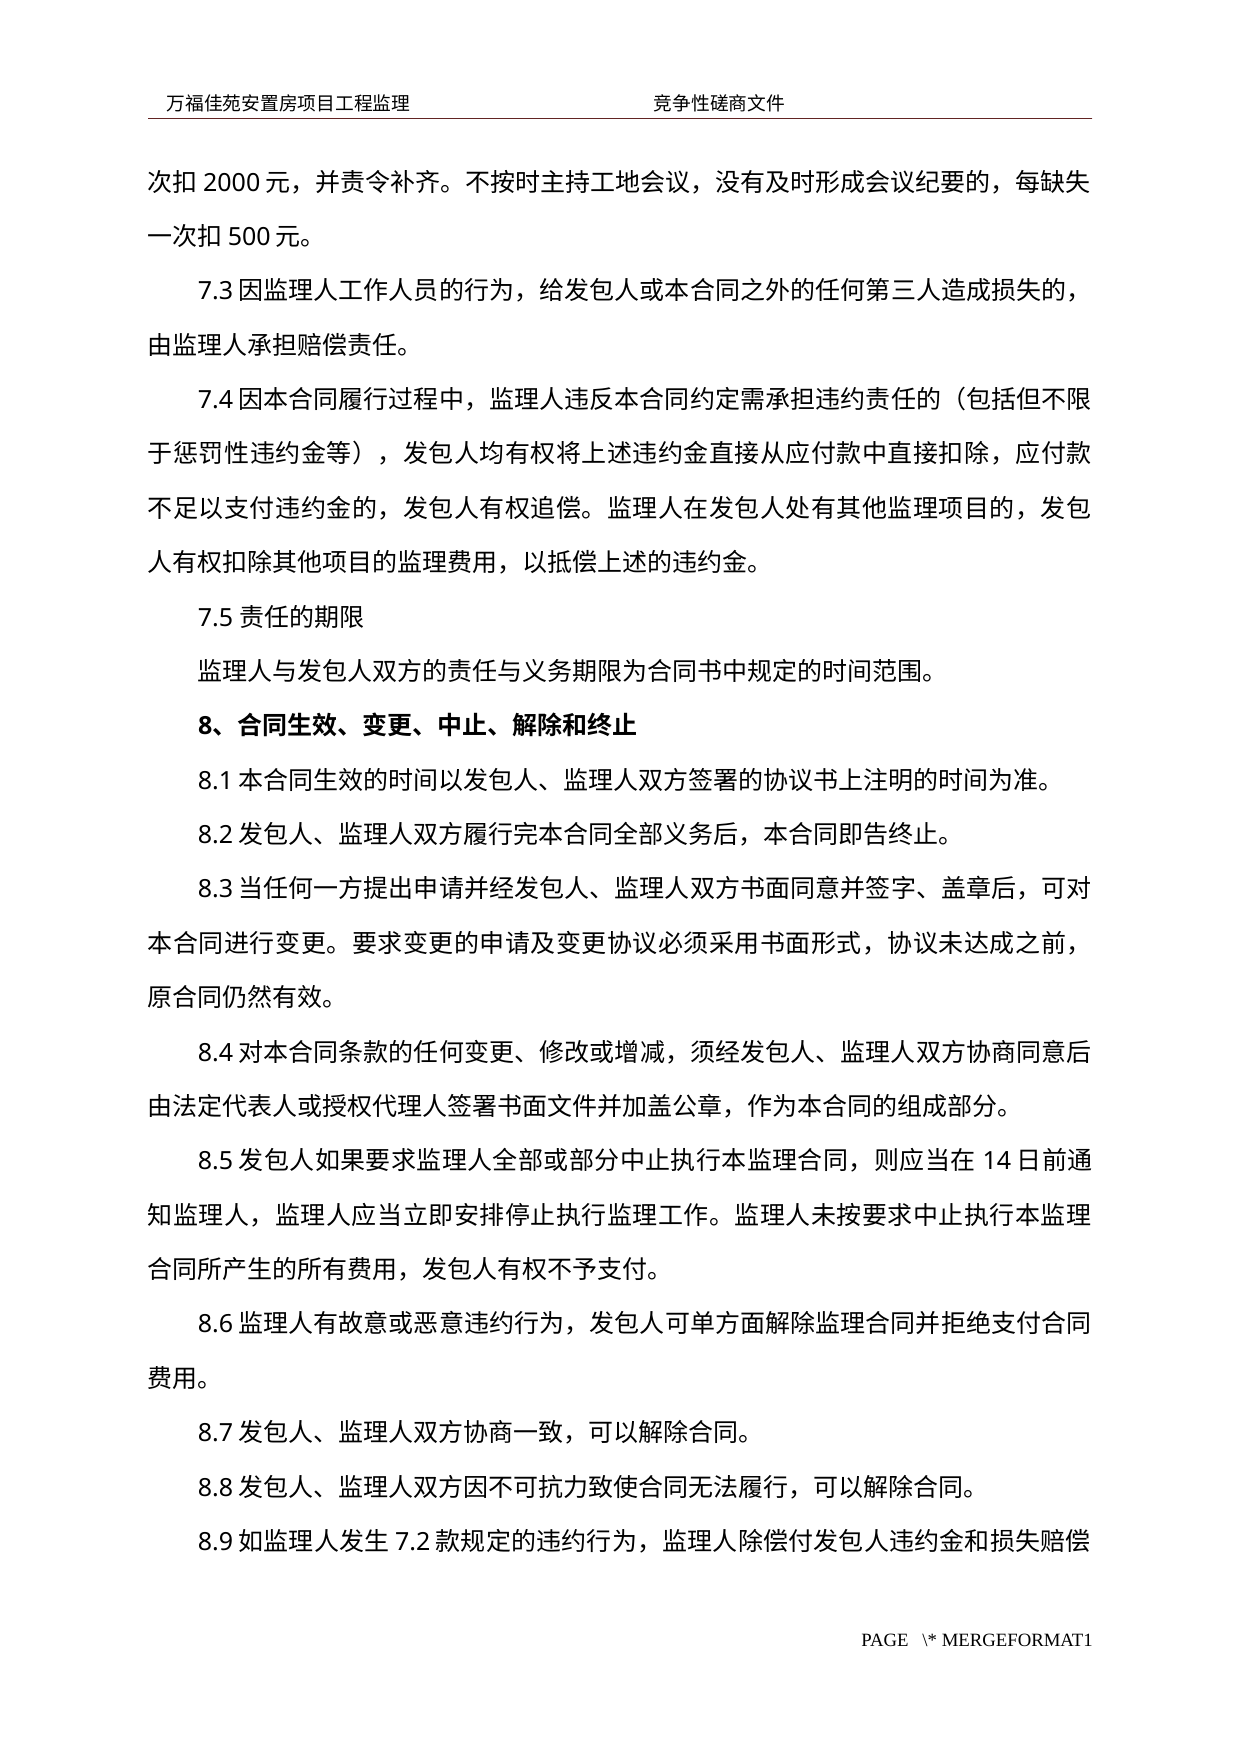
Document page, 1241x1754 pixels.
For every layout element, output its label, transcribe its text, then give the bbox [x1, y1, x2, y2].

text 8.8发包人、监理人双方因不可抗力致使合同无法履行，可以解除合同。 [148, 1467, 1092, 1503]
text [148, 1521, 1092, 1558]
text 8.2发包人、监理人双方履行完本合同全部义务后，本合同即告终止。 [148, 814, 1092, 851]
text 8.3当任何一方提出申请并经发包人、监理人双方书面同意并签字、盖章后，可对本合同进行变更。要求变更的申请及变更协议必须采用书面形式，协议未达成之前，原合同仍然有效。 [148, 869, 1092, 1014]
text 8.5发包人如果要求监理人全部或部分中止执行本监理合同，则应当在14日前通知监理人，监理人应当立即安排停止执行监理工作。监理人未按要求中止执行本监理合同所产生的所有费用，发包人有权不予支付。 [148, 1141, 1092, 1286]
text 8.7发包人、监理人双方协商一致，可以解除合同。 [148, 1413, 1092, 1449]
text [148, 162, 1092, 253]
text 7.3因监理人工作人员的行为，给发包人或本合同之外的任何第三人造成损失的，由监理人承担赔偿责任。 [148, 271, 1092, 361]
text 8.4对本合同条款的任何变更、修改或增减，须经发包人、监理人双方协商同意后由法定代表人或授权代理人签署书面文件并加盖公章，作为本合同的组成部分。 [148, 1032, 1092, 1123]
text 8.1本合同生效的时间以发包人、监理人双方签署的协议书上注明的时间为准。 [148, 760, 1092, 796]
text 监理人与发包人双方的责任与义务期限为合同书中规定的时间范围。 [148, 651, 1092, 688]
text 8、合同生效、变更、中止、解除和终止 [148, 706, 1092, 742]
text 8.6监理人有故意或恶意违约行为，发包人可单方面解除监理合同并拒绝支付合同费用。 [148, 1304, 1092, 1394]
text 7.4因本合同履行过程中，监理人违反本合同约定需承担违约责任的（包括但不限于惩罚性违约金等），发包人均有权将上述违约金直接从应付款中直接扣除，应付款不足以支付违约金的，发包人有权追偿。监理人在发包人处有其他监理项目的，发包人有权扣除其他项目的监理费用，以抵偿上述的违约金。 [148, 379, 1092, 579]
text 7.5 责任的期限 [148, 597, 1092, 633]
